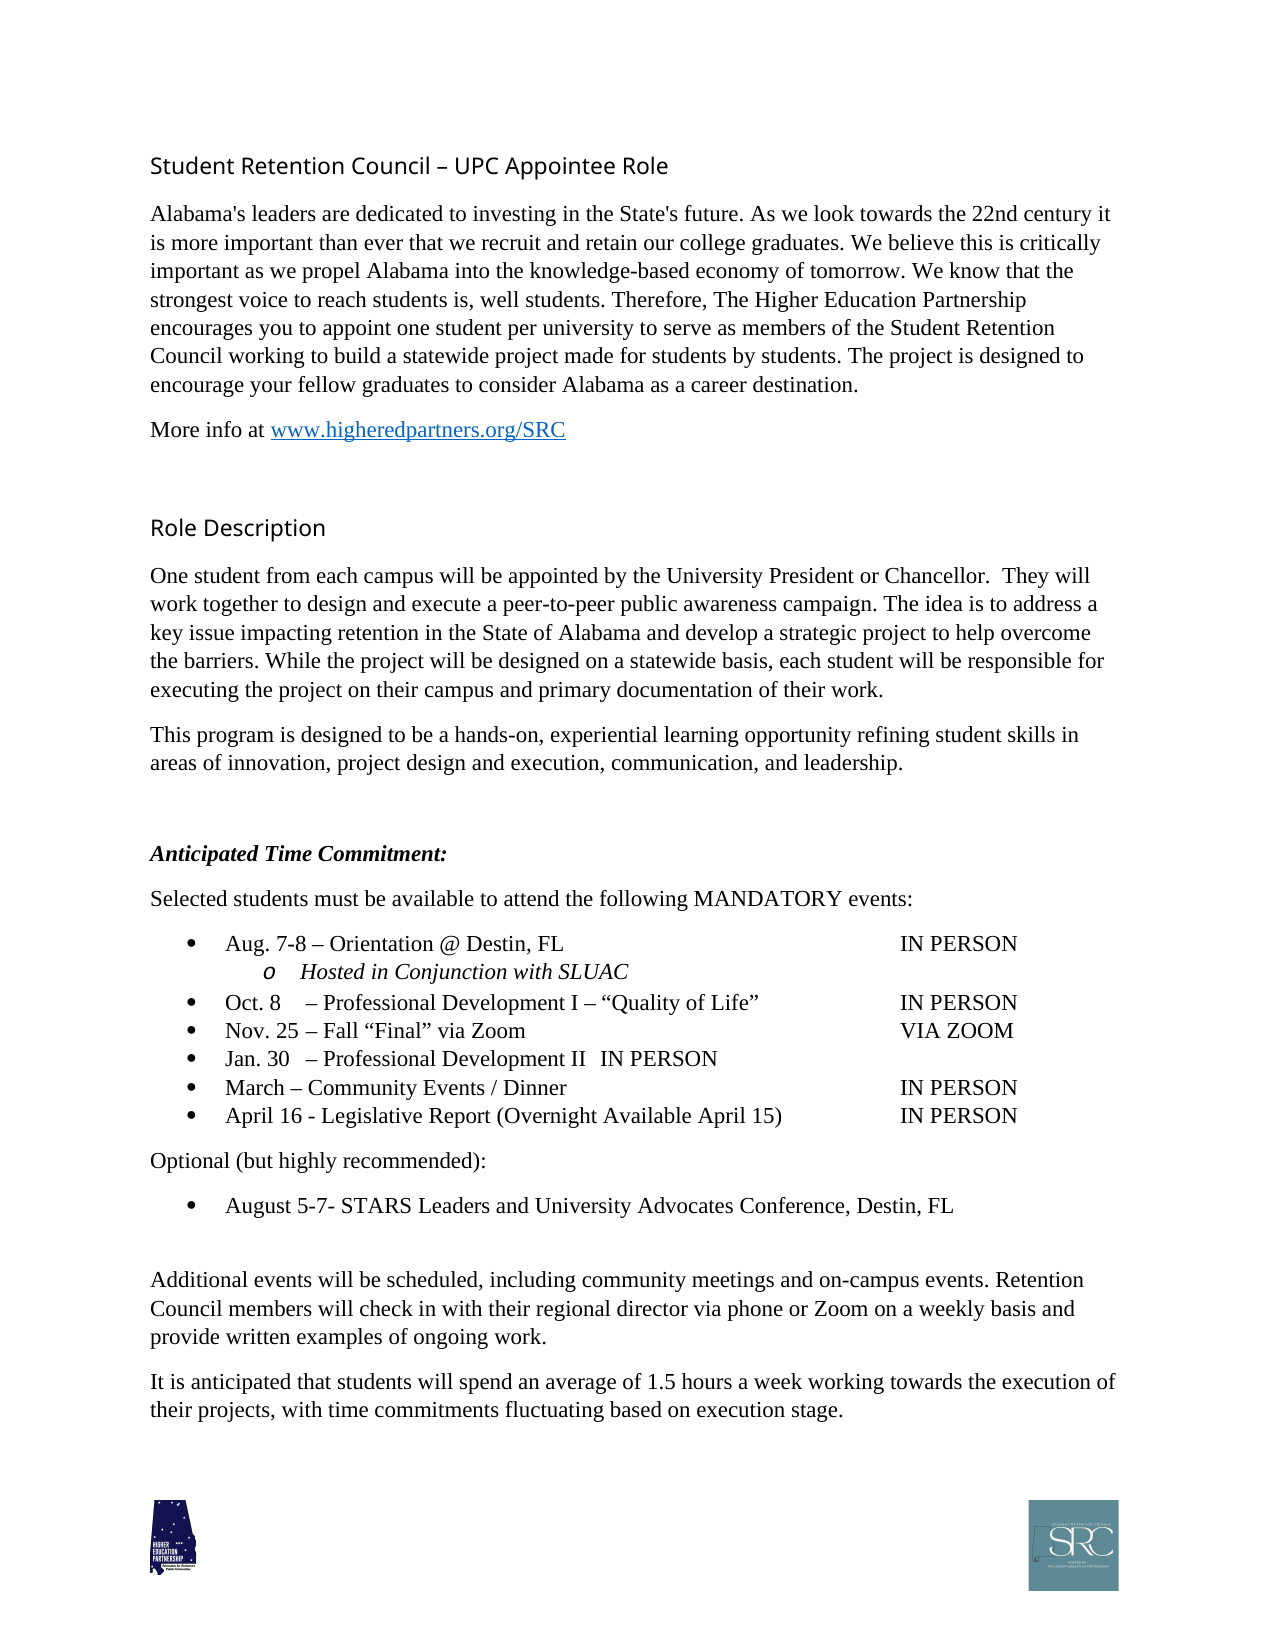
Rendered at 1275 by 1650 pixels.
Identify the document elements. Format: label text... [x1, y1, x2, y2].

list April 16 - Legislative Report (Overnight Available April 15) IN PERSON [187, 1102, 1125, 1129]
text This program is designed to be a hands-on, experiential learning opportunity refining student skills in areas of innovation, project design and execution, communication, and leadership. [150, 721, 1125, 776]
list Jan. 30 – Professional Development II IN PERSON [187, 1046, 1125, 1072]
text Student Retention Council – UPC Appointee Role [150, 150, 1125, 181]
picture [150, 1500, 197, 1575]
text Selected students must be available to attend the following MANDATORY events: [150, 885, 1125, 911]
list Aug. 7-8 – Orientation @ Destin, FL IN PERSON [187, 930, 1125, 956]
text Additional events will be scheduled, including community meetings and on-campus events. Retention Council members will check in with their regional director via phone or Zoom on a weekly basis and provide written examples of ongoing work. [150, 1266, 1125, 1349]
text One student from each campus will be appointed by the University President or Chancellor. They will work together to design and execute a peer-to-peer public awareness campaign. The idea is to address a key issue impacting retention in the State of Alabama and develop a strategic project to help overcome the barriers. While the project will be designed on a statewide basis, each student will be responsible for executing the project on their campus and primary documentation of their work. [150, 562, 1125, 702]
text More info at www.higheredpartners.org/SRC [150, 416, 1125, 442]
picture [1028, 1500, 1119, 1591]
text It is anticipated that students will spend an average of 1.5 hours a week working towards the execution of their projects, with time commitments fluctuating based on execution stage. [150, 1368, 1125, 1423]
text Optional (but highly recommended): [150, 1147, 1125, 1174]
list Nov. 25 – Fall “Final” via Zoom VIA ZOOM [187, 1017, 1125, 1043]
text Role Description [150, 512, 1125, 543]
list Hosted in Conjunction with SLUAC [262, 958, 1125, 986]
list March – Community Events / Dinner IN PERSON [187, 1074, 1125, 1100]
text Anticipated Time Commitment: [150, 839, 1125, 866]
text Alabama's leaders are dedicated to investing in the State's future. As we look towards the 22nd century it is more important than ever that we recruit and retain our college graduates. We believe this is critically important as we propel Alabama into the knowledge-based economy of tomorrow. We know that the strongest voice to reach students is, well students. Therefore, The Higher Education Partnership encourages you to appoint one student per university to serve as members of the Student Retention Council working to build a statewide project made for students by students. The project is designed to encourage your fellow graduates to consider Alabama as a career destination. [150, 200, 1125, 397]
list Oct. 8 – Professional Development I – “Quality of Life” IN PERSON [187, 989, 1125, 1015]
list August 5-7- STARS Leaders and University Advocates Conference, Destin, FL [187, 1193, 1125, 1219]
